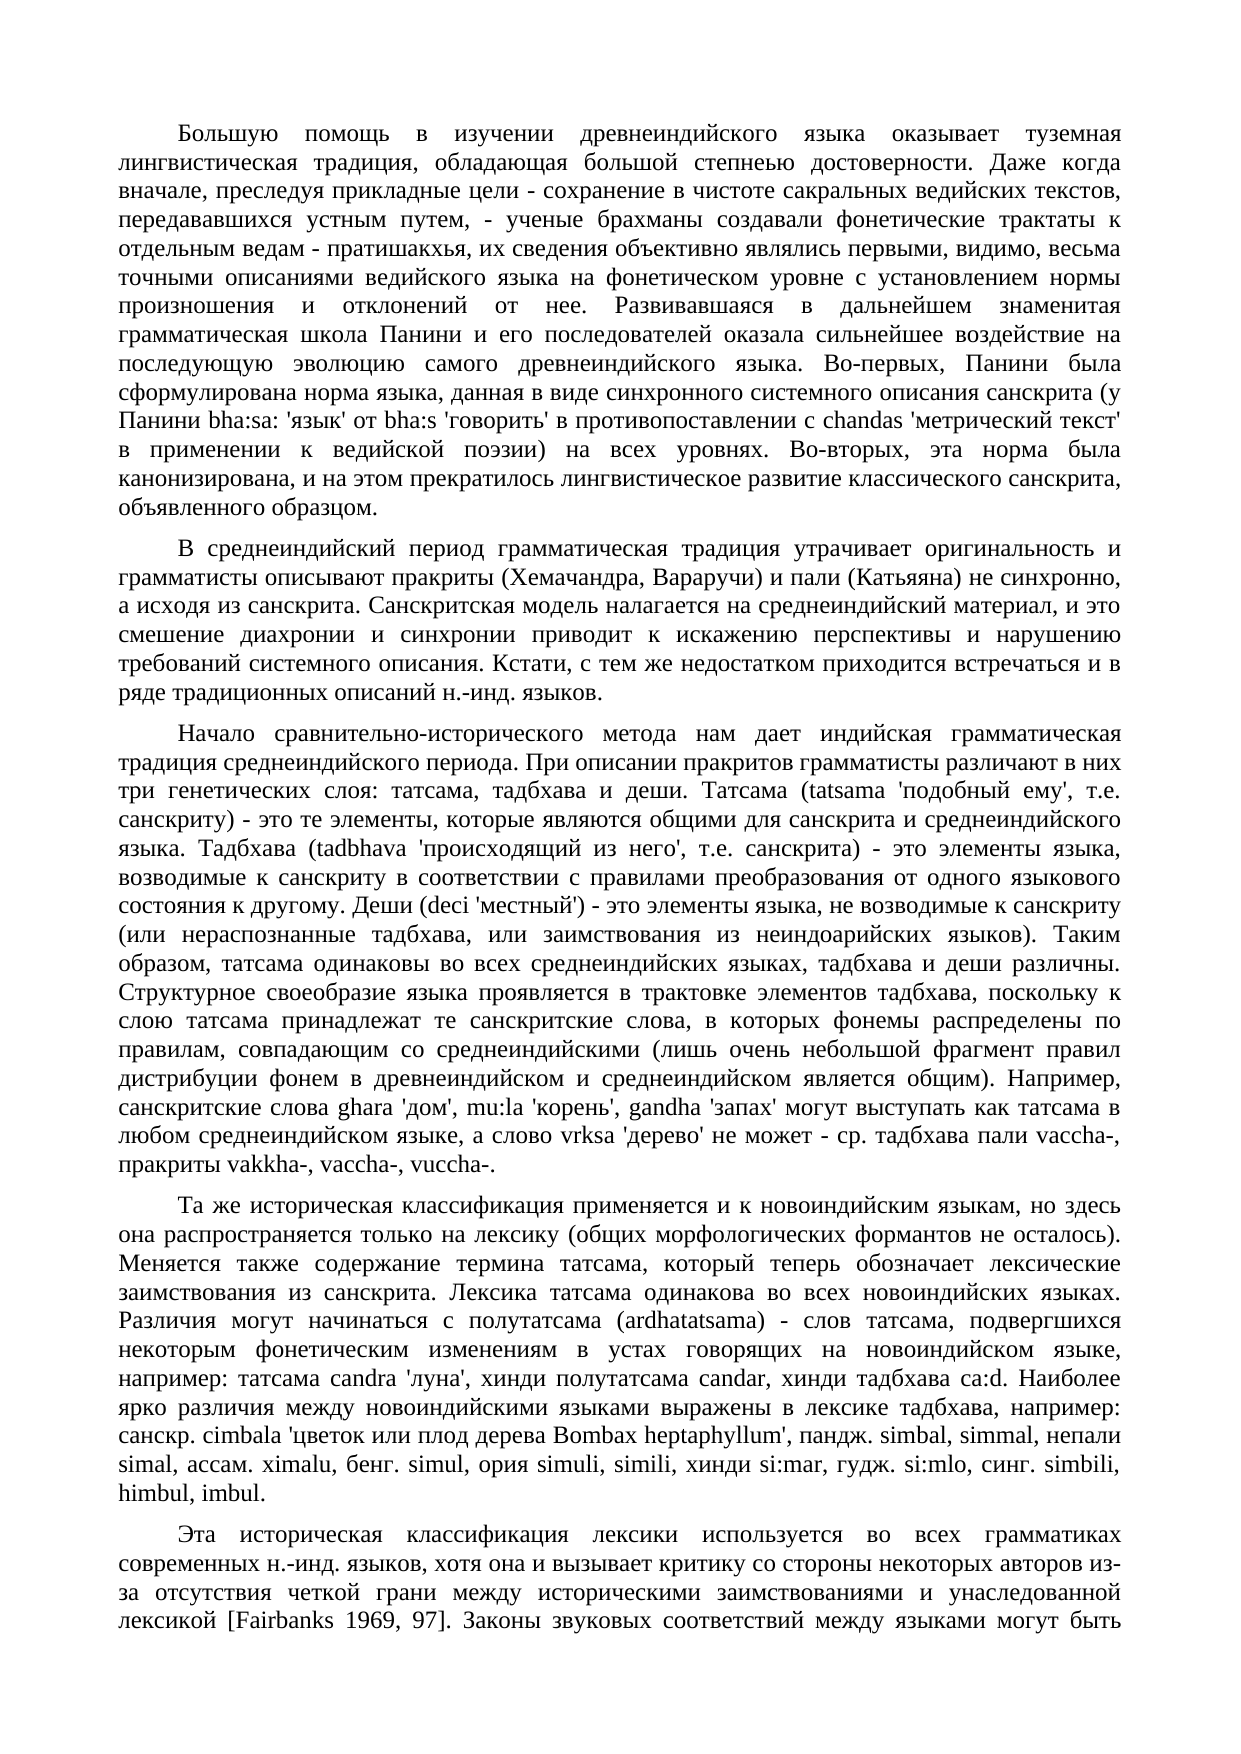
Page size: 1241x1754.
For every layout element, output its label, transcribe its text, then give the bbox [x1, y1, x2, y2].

text Большую помощь в изучении древнеиндийского языка оказывает туземная лингвистическая традиция, обладающая большой степнеью достоверности. Даже когда вначале, преследуя прикладные цели - сохранение в чистоте сакральных ведийских текстов, передававшихся устным путем, - ученые брахманы создавали фонетические трактаты к отдельным ведам - пратишакхья, их сведения объективно являлись первыми, видимо, весьма точными описаниями ведийского языка на фонетическом уровне с установлением нормы произношения и отклонений от нее. Развивавшаяся в дальнейшем знаменитая грамматическая школа Панини и его последователей оказала сильнейшее воздействие на последующую эволюцию самого древнеиндийского языка. Во-первых, Панини была сформулирована норма языка, данная в виде синхронного системного описания санскрита (у Панини bha:sa: 'язык' от bha:s 'говорить' в противопоставлении с chandas 'метрический текст' в применении к ведийской поэзии) на всех уровнях. Во-вторых, эта норма была канонизирована, и на этом прекратилось лингвистическое развитие классического санскрита, объявленного образцом. [118, 118, 1122, 521]
text Та же историческая классификация применяется и к новоиндийским языкам, но здесь она распространяется только на лексику (общих морфологических формантов не осталось). Меняется также содержание термина татсама, который теперь обозначает лексические заимствования из санскрита. Лексика татсама одинакова во всех новоиндийских языках. Различия могут начинаться с полутатсама (ardhatatsama) - слов татсама, подвергшихся некоторым фонетическим изменениям в устах говорящих на новоиндийском языке, например: татсама candra 'луна', хинди полутатсама candar, хинди тадбхава ca:d. Наиболее ярко различия между новоиндийскими языками выражены в лексике тадбхава, например: санскр. cimbala 'цветок или плод дерева Bombax heptaphyllum', пандж. simbal, simmal, непали simal, ассам. ximalu, бенг. simul, ория simuli, simili, хинди si:mar, гудж. si:mlo, синг. simbili, himbul, imbul. [118, 1191, 1122, 1507]
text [118, 1519, 1122, 1634]
text В среднеиндийский период грамматическая традиция утрачивает оригинальность и грамматисты описывают пракриты (Хемачандра, Вараручи) и пали (Катьяяна) не синхронно, а исходя из санскрита. Санскритская модель налагается на среднеиндийский материал, и это смешение диахронии и синхронии приводит к искажению перспективы и нарушению требований системного описания. Кстати, с тем же недостатком приходится встречаться и в ряде традиционных описаний н.-инд. языков. [118, 533, 1122, 706]
text Начало сравнительно-исторического метода нам дает индийская грамматическая традиция среднеиндийского периода. При описании пракритов грамматисты различают в них три генетических слоя: татсама, тадбхава и деши. Татсама (tatsama 'подобный ему', т.е. санскриту) - это те элементы, которые являются общими для санскрита и среднеиндийского языка. Тадбхава (tadbhava 'происходящий из него', т.е. санскрита) - это элементы языка, возводимые к санскриту в соответствии с правилами преобразования от одного языкового состояния к другому. Деши (deci 'местный') - это элементы языка, не возводимые к санскриту (или нераспознанные тадбхава, или заимствования из неиндоарийских языков). Таким образом, татсама одинаковы во всех среднеиндийских языках, тадбхава и деши различны. Структурное своеобразие языка проявляется в трактовке элементов тадбхава, поскольку к слою татсама принадлежат те санскритские слова, в которых фонемы распределены по правилам, совпадающим со среднеиндийскими (лишь очень небольшой фрагмент правил дистрибуции фонем в древнеиндийском и среднеиндийском является общим). Например, санскритские слова ghara 'дом', mu:la 'корень', gandha 'запах' могут выступать как татсама в любом среднеиндийском языке, а слово vrksa 'дерево' не может - ср. тадбхава пали vaccha-, пракриты vakkha-, vaccha-, vuccha-. [118, 718, 1122, 1178]
